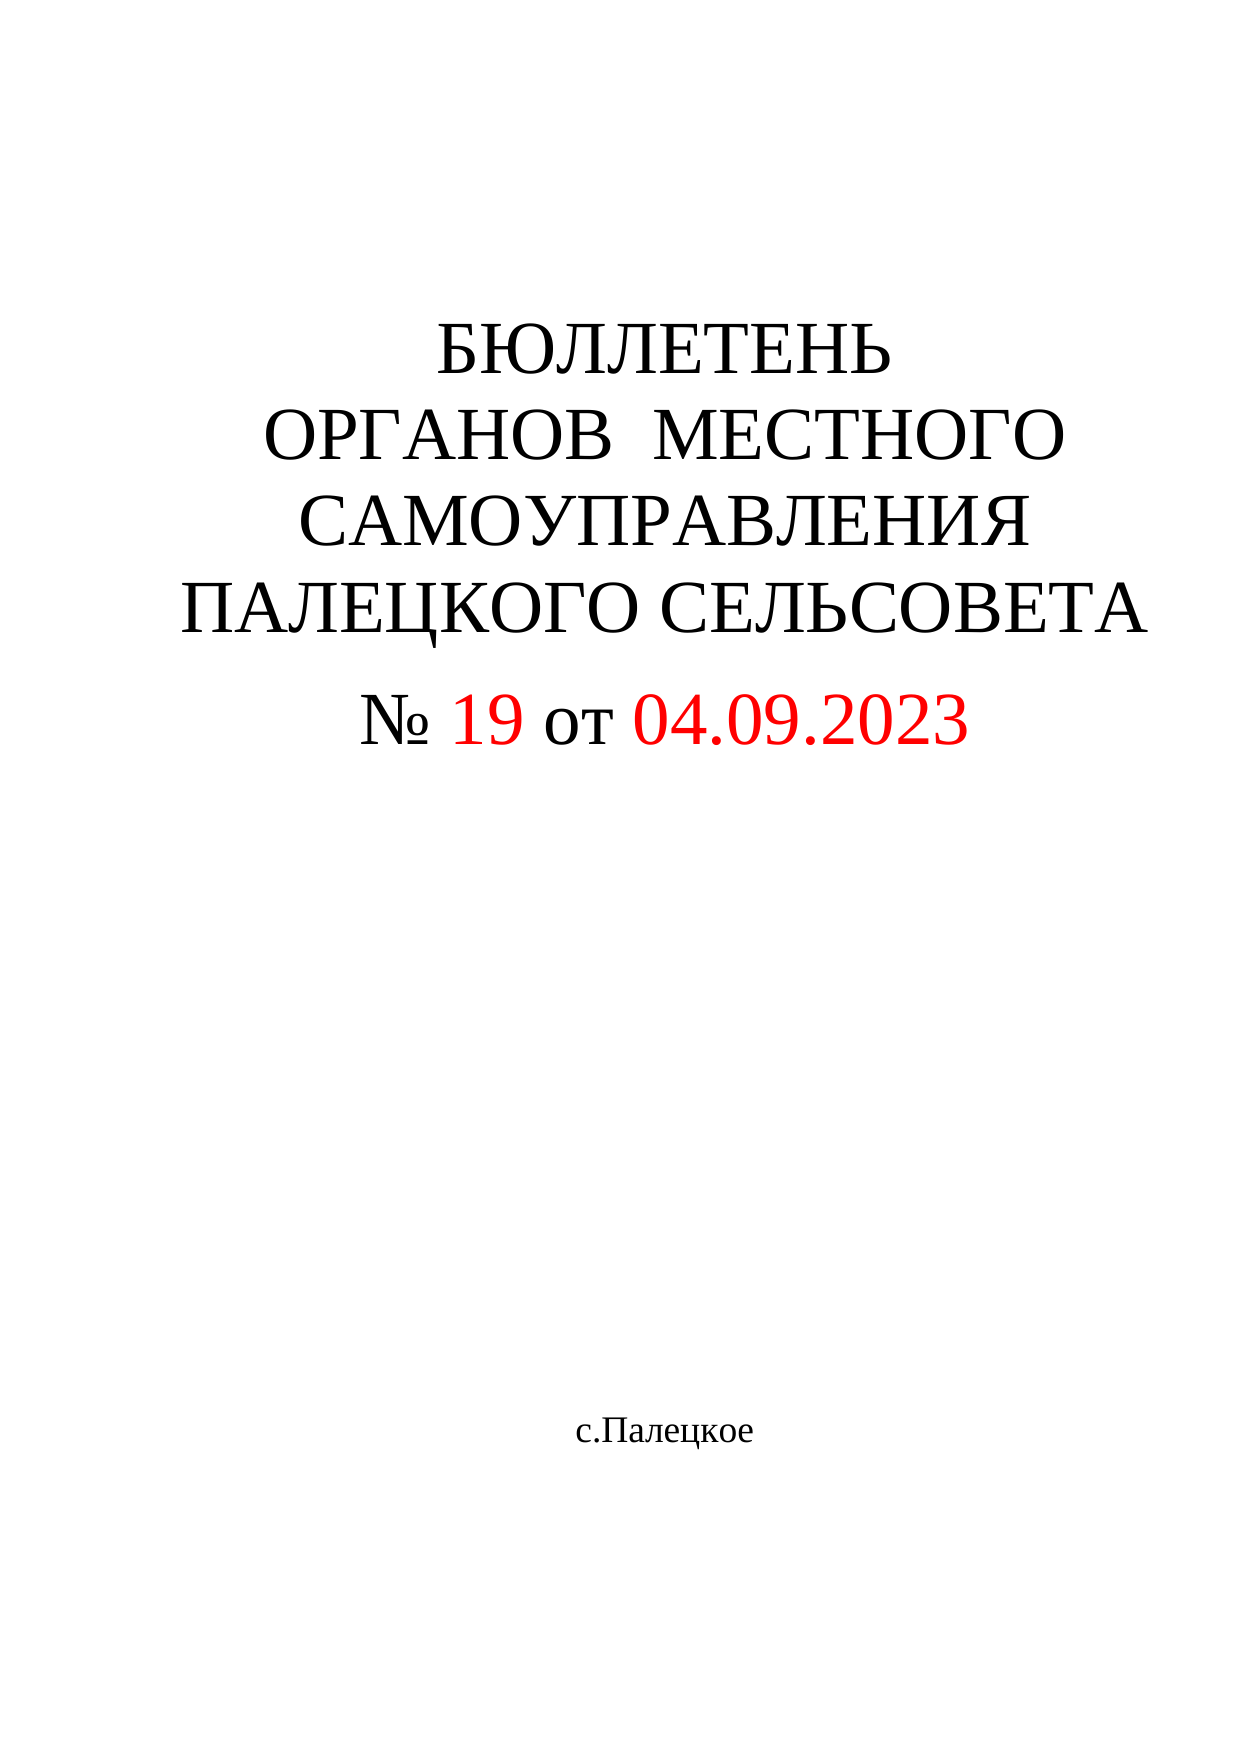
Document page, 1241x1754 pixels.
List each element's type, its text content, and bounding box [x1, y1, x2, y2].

text БЮЛЛЕТЕНЬ [148, 303, 1181, 389]
text с.Палецкое [148, 1408, 1181, 1451]
text ОРГАНОВ МЕСТНОГО САМОУПРАВЛЕНИЯ [148, 389, 1181, 562]
text ПАЛЕЦКОГО СЕЛЬСОВЕТА [148, 562, 1181, 648]
text № 19 от 04.09.2023 [148, 674, 1181, 761]
